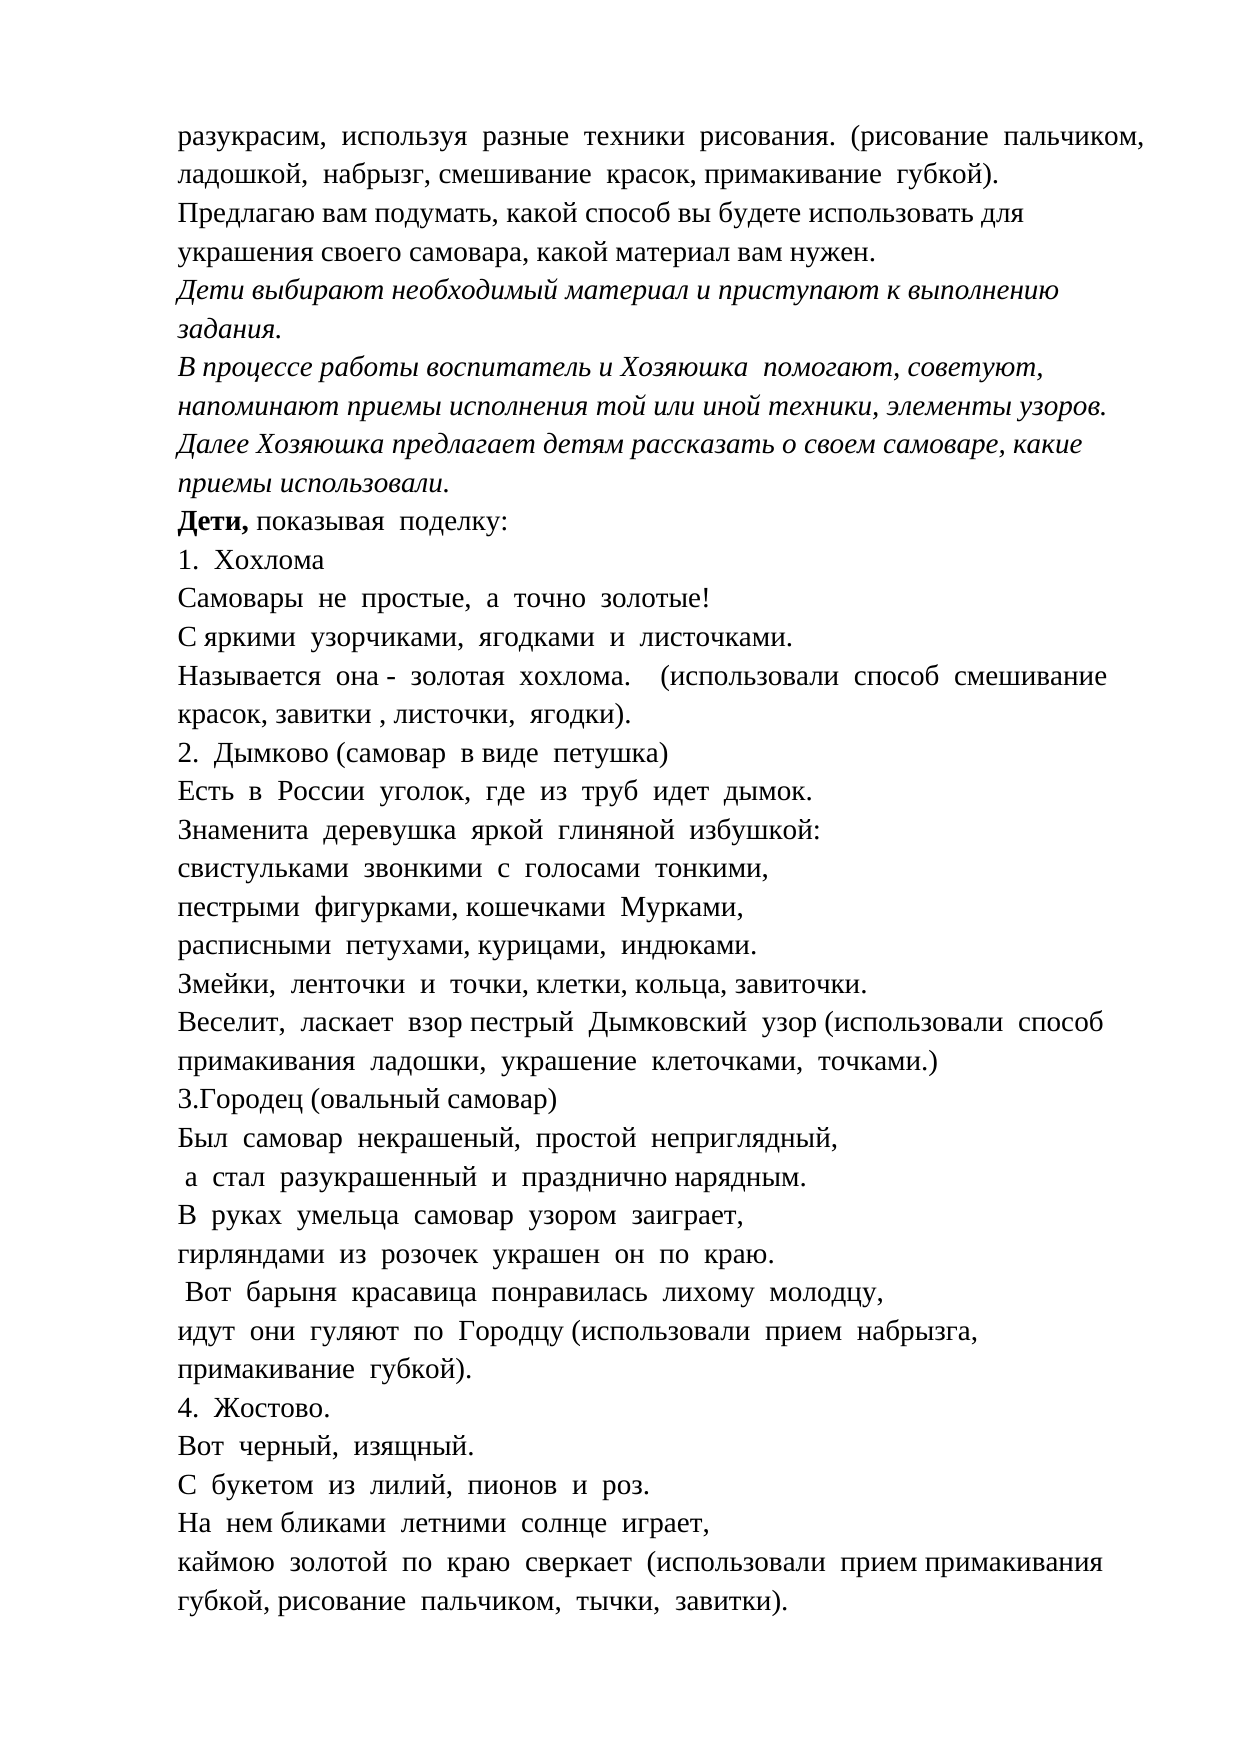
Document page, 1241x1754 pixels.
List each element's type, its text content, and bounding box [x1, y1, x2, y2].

text На нем бликами летними солнце играет, [177, 1506, 1152, 1539]
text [177, 118, 1152, 267]
text пестрыми фигурками, кошечками Мурками, [177, 889, 1152, 922]
text Далее Хозяюшка предлагает детям рассказать о своем самоваре, какие приемы использовали. [177, 426, 1152, 498]
text Знаменита деревушка яркой глиняной избушкой: [177, 812, 1152, 845]
text идут они гуляют по Городцу (использовали прием набрызга, примакивание губкой). [177, 1313, 1152, 1385]
text С яркими узорчиками, ягодками и листочками. [177, 619, 1152, 653]
text а стал разукрашенный и празднично нарядным. [177, 1159, 1152, 1192]
text 4. Жостово. Вот черный, изящный. [177, 1390, 1152, 1462]
text свистульками звонкими с голосами тонкими, [177, 850, 1152, 884]
text В процессе работы воспитатель и Хозяюшка помогают, советуют, напоминают приемы исполнения той или иной техники, элементы узоров. [177, 349, 1152, 421]
text Вот барыня красавица понравилась лихому молодцу, [177, 1274, 1152, 1308]
text Называется она - золотая хохлома. (использовали способ смешивание красок, завитки , листочки, ягодки). 2. Дымково (самовар в виде петушка) Есть в России уголок, где из труб идет дымок. [177, 658, 1152, 807]
text расписными петухами, курицами, индюками. [177, 927, 1152, 961]
text Змейки, ленточки и точки, клетки, кольца, завиточки. [177, 966, 1152, 999]
text Дети выбирают необходимый материал и приступают к выполнению задания. [177, 272, 1152, 344]
text Веселит, ласкает взор пестрый Дымковский узор (использовали способ примакивания ладошки, украшение клеточками, точками.) 3.Городец (овальный самовар) Был самовар некрашеный, простой неприглядный, [177, 1004, 1152, 1154]
text гирляндами из розочек украшен он по краю. [177, 1236, 1152, 1269]
text С букетом из лилий, пионов и роз. [177, 1467, 1152, 1501]
text В руках умельца самовар узором заиграет, [177, 1197, 1152, 1231]
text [177, 1544, 1152, 1616]
text Дети, показывая поделку: 1. Хохлома Самовары не простые, а точно золотые! [177, 503, 1152, 614]
